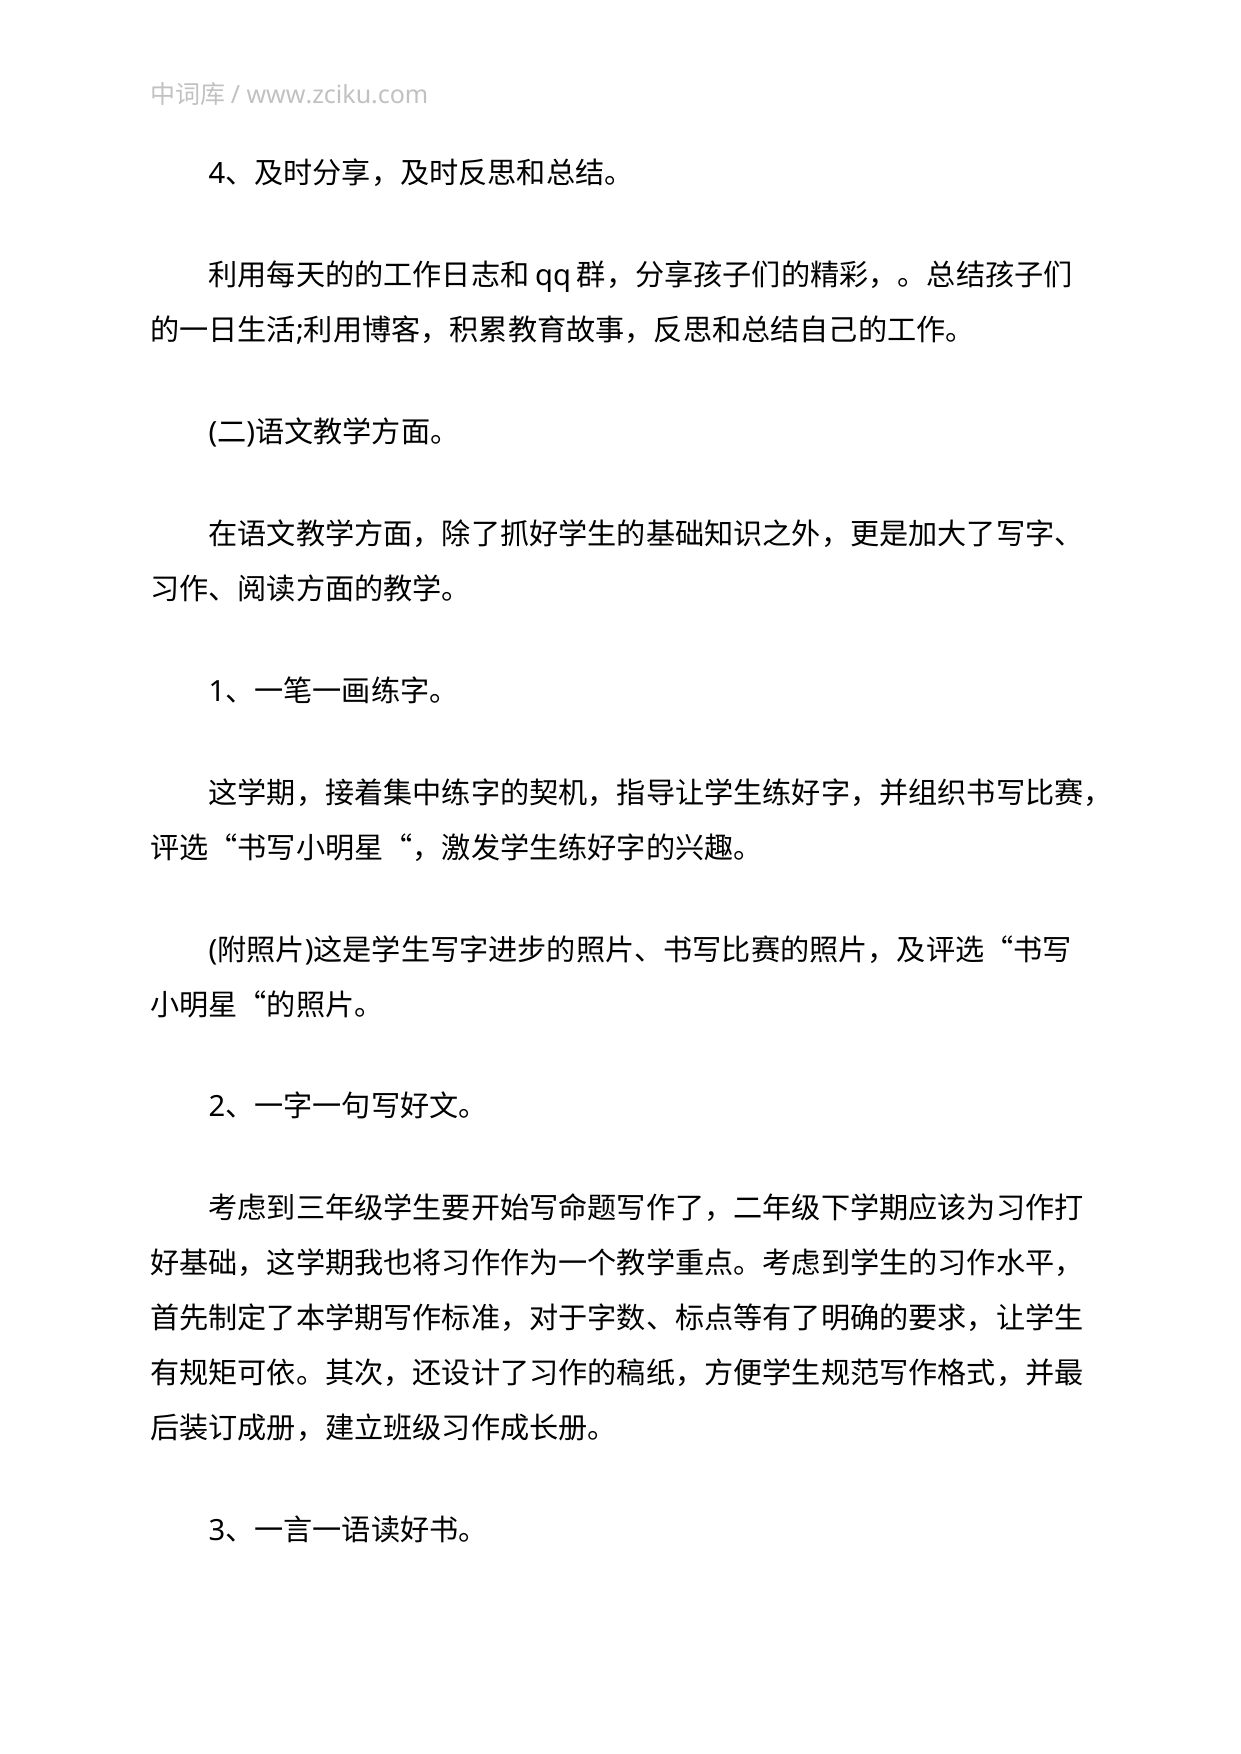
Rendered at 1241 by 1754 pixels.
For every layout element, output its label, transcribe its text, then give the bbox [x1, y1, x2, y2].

text 在语文教学方面，除了抓好学生的基础知识之外，更是加大了写字、习作、阅读方面的教学。 [150, 511, 1090, 608]
text 这学期，接着集中练字的契机，指导让学生练好字，并组织书写比赛，评选“书写小明星“，激发学生练好字的兴趣。 [150, 769, 1090, 867]
text 考虑到三年级学生要开始写命题写作了，二年级下学期应该为习作打好基础，这学期我也将习作作为一个教学重点。考虑到学生的习作水平，首先制定了本学期写作标准，对于字数、标点等有了明确的要求，让学生有规矩可依。其次，还设计了习作的稿纸，方便学生规范写作格式，并最后装订成册，建立班级习作成长册。 [150, 1185, 1090, 1447]
text 4、及时分享，及时反思和总结。 [150, 150, 1090, 192]
text 利用每天的的工作日志和qq群，分享孩子们的精彩，。总结孩子们的一日生活;利用博客，积累教育故事，反思和总结自己的工作。 [150, 252, 1090, 349]
text (附照片)这是学生写字进步的照片、书写比赛的照片，及评选“书写小明星“的照片。 [150, 926, 1090, 1023]
text (二)语文教学方面。 [150, 409, 1090, 451]
text 3、一言一语读好书。 [150, 1506, 1090, 1549]
text 1、一笔一画练字。 [150, 668, 1090, 710]
text 2、一字一句写好文。 [150, 1083, 1090, 1125]
